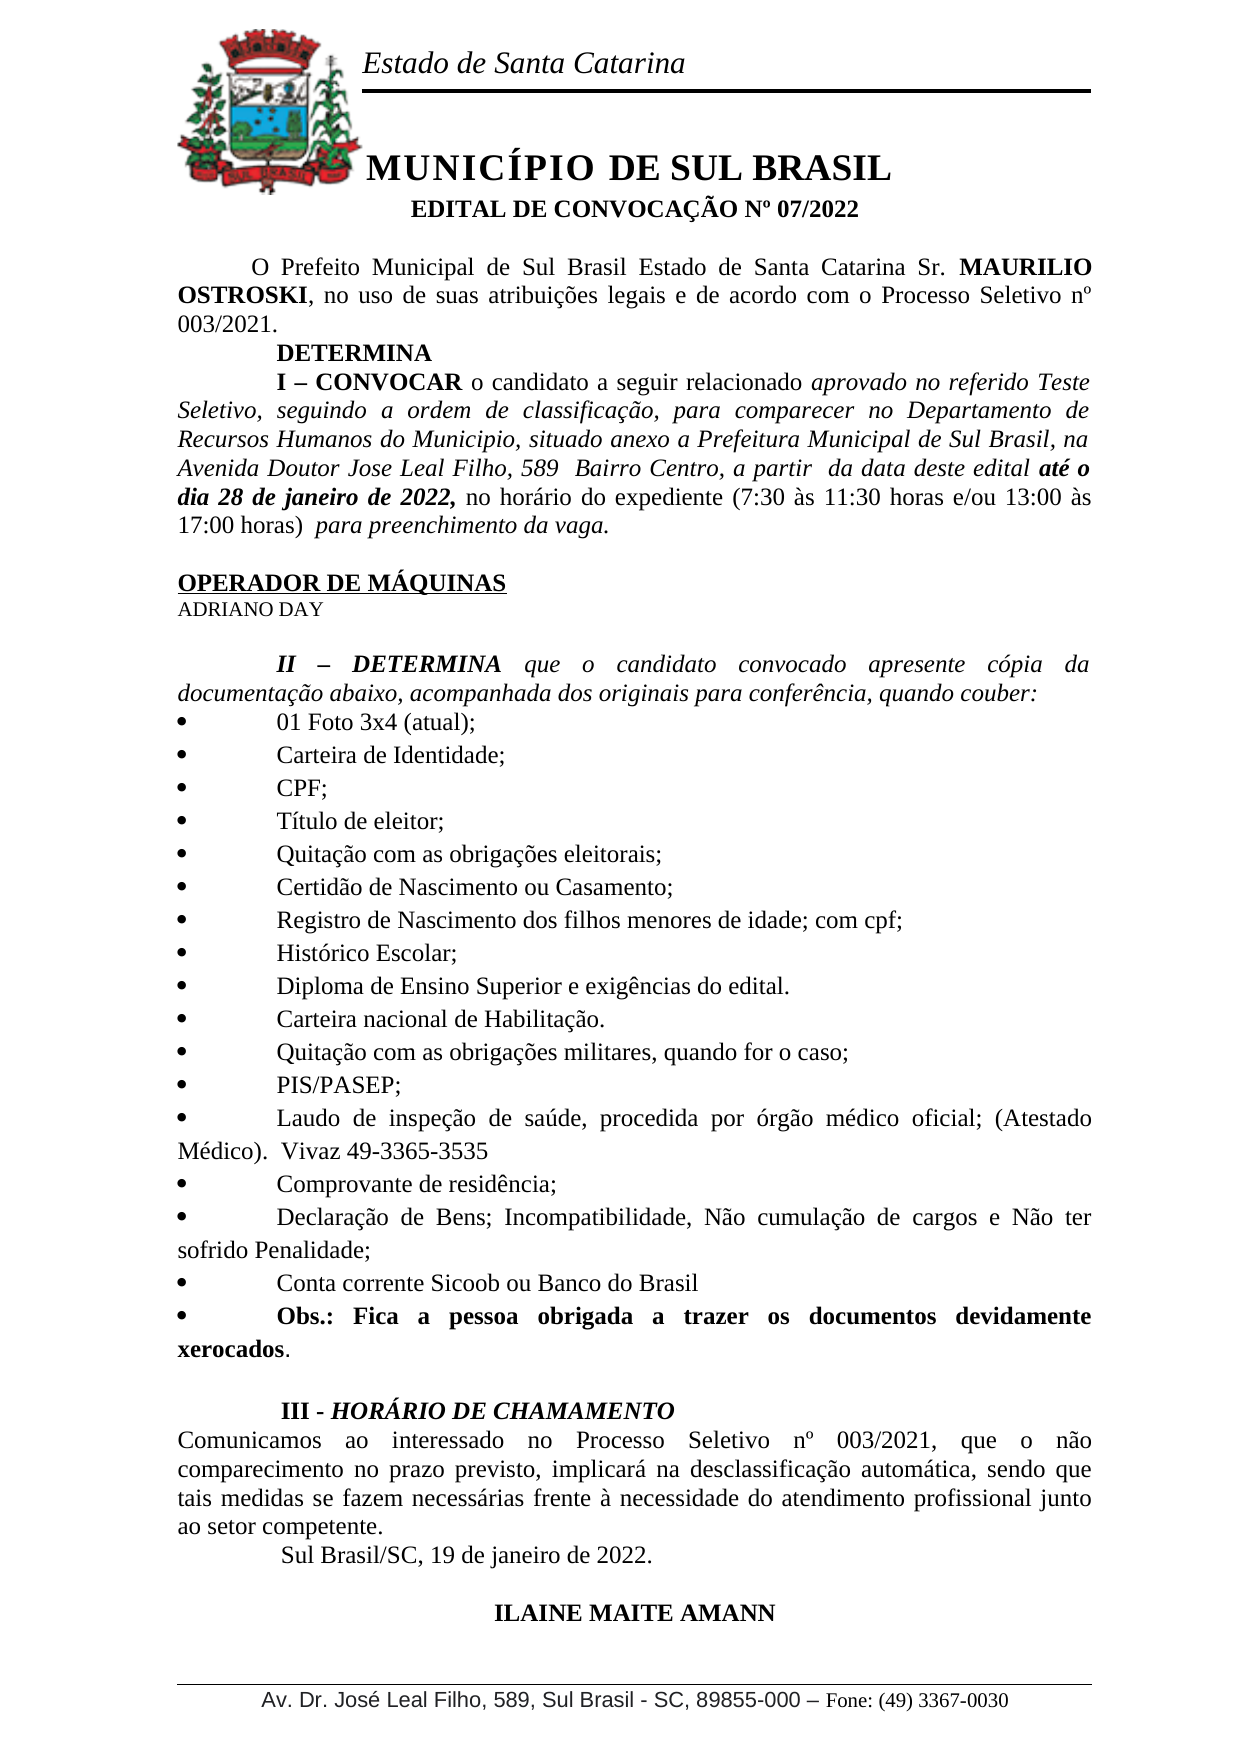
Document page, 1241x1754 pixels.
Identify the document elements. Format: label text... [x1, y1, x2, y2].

text Sul Brasil/SC, 19 de janeiro de 2022. [177, 1540, 1092, 1569]
text O Prefeito Municipal de Sul Brasil Estado de Santa Catarina Sr. MAURILIO OSTROSKI, no uso de suas atribuições legais e de acordo com o Processo Seletivo nº 003/2021. [177, 252, 1092, 338]
list Comprovante de residência; [177, 1169, 1092, 1198]
text ADRIANO DAY [177, 597, 1092, 621]
list Carteira nacional de Habilitação. [177, 1004, 1092, 1033]
text Comunicamos ao interessado no Processo Seletivo nº 003/2021, que o não comparecimento no prazo previsto, implicará na desclassificação automática, sendo que tais medidas se fazem necessárias frente à necessidade do atendimento profissional junto ao setor competente. [177, 1425, 1092, 1540]
list Quitação com as obrigações eleitorais; [177, 839, 1092, 868]
list Diploma de Ensino Superior e exigências do edital. [177, 971, 1092, 1000]
list Obs.: Fica a pessoa obrigada a trazer os documentos devidamente xerocados. [177, 1301, 1092, 1363]
text DETERMINA [177, 338, 1092, 367]
list PIS/PASEP; [177, 1070, 1092, 1099]
list Histórico Escolar; [177, 938, 1092, 967]
list CPF; [177, 773, 1092, 802]
text II – DETERMINA que o candidato convocado apresente cópia da documentação abaixo, acompanhada dos originais para conferência, quando couber: [177, 649, 1092, 707]
list Título de eleitor; [177, 806, 1092, 835]
picture [177, 29, 363, 195]
list Certidão de Nascimento ou Casamento; [177, 872, 1092, 901]
text I – CONVOCAR o candidato a seguir relacionado aprovado no referido Teste Seletivo, seguindo a ordem de classificação, para comparecer no Departamento de Recursos Humanos do Municipio, situado anexo a Prefeitura Municipal de Sul Brasil, na Avenida Doutor Jose Leal Filho, 589 Bairro Centro, a partir da data deste edital até o dia 28 de janeiro de 2022, no horário do expediente (7:30 às 11:30 horas e/ou 13:00 às 17:00 horas) para preenchimento da vaga. [177, 367, 1092, 539]
list Carteira de Identidade; [177, 740, 1092, 769]
text EDITAL DE CONVOCAÇÃO Nº 07/2022 [177, 194, 1092, 223]
list Laudo de inspeção de saúde, procedida por órgão médico oficial; (Atestado Médico). Vivaz 49-3365-3535 [177, 1103, 1092, 1165]
text ILAINE MAITE AMANN [177, 1598, 1092, 1626]
list Quitação com as obrigações militares, quando for o caso; [177, 1037, 1092, 1066]
list Registro de Nascimento dos filhos menores de idade; com cpf; [177, 905, 1092, 934]
text OPERADOR DE MÁQUINAS [177, 568, 1092, 597]
list 01 Foto 3x4 (atual); [177, 707, 1092, 736]
text III - HORÁRIO DE CHAMAMENTO [177, 1396, 1092, 1425]
list Declaração de Bens; Incompatibilidade, Não cumulação de cargos e Não ter sofrido Penalidade; [177, 1202, 1092, 1264]
list Conta corrente Sicoob ou Banco do Brasil [177, 1268, 1092, 1297]
